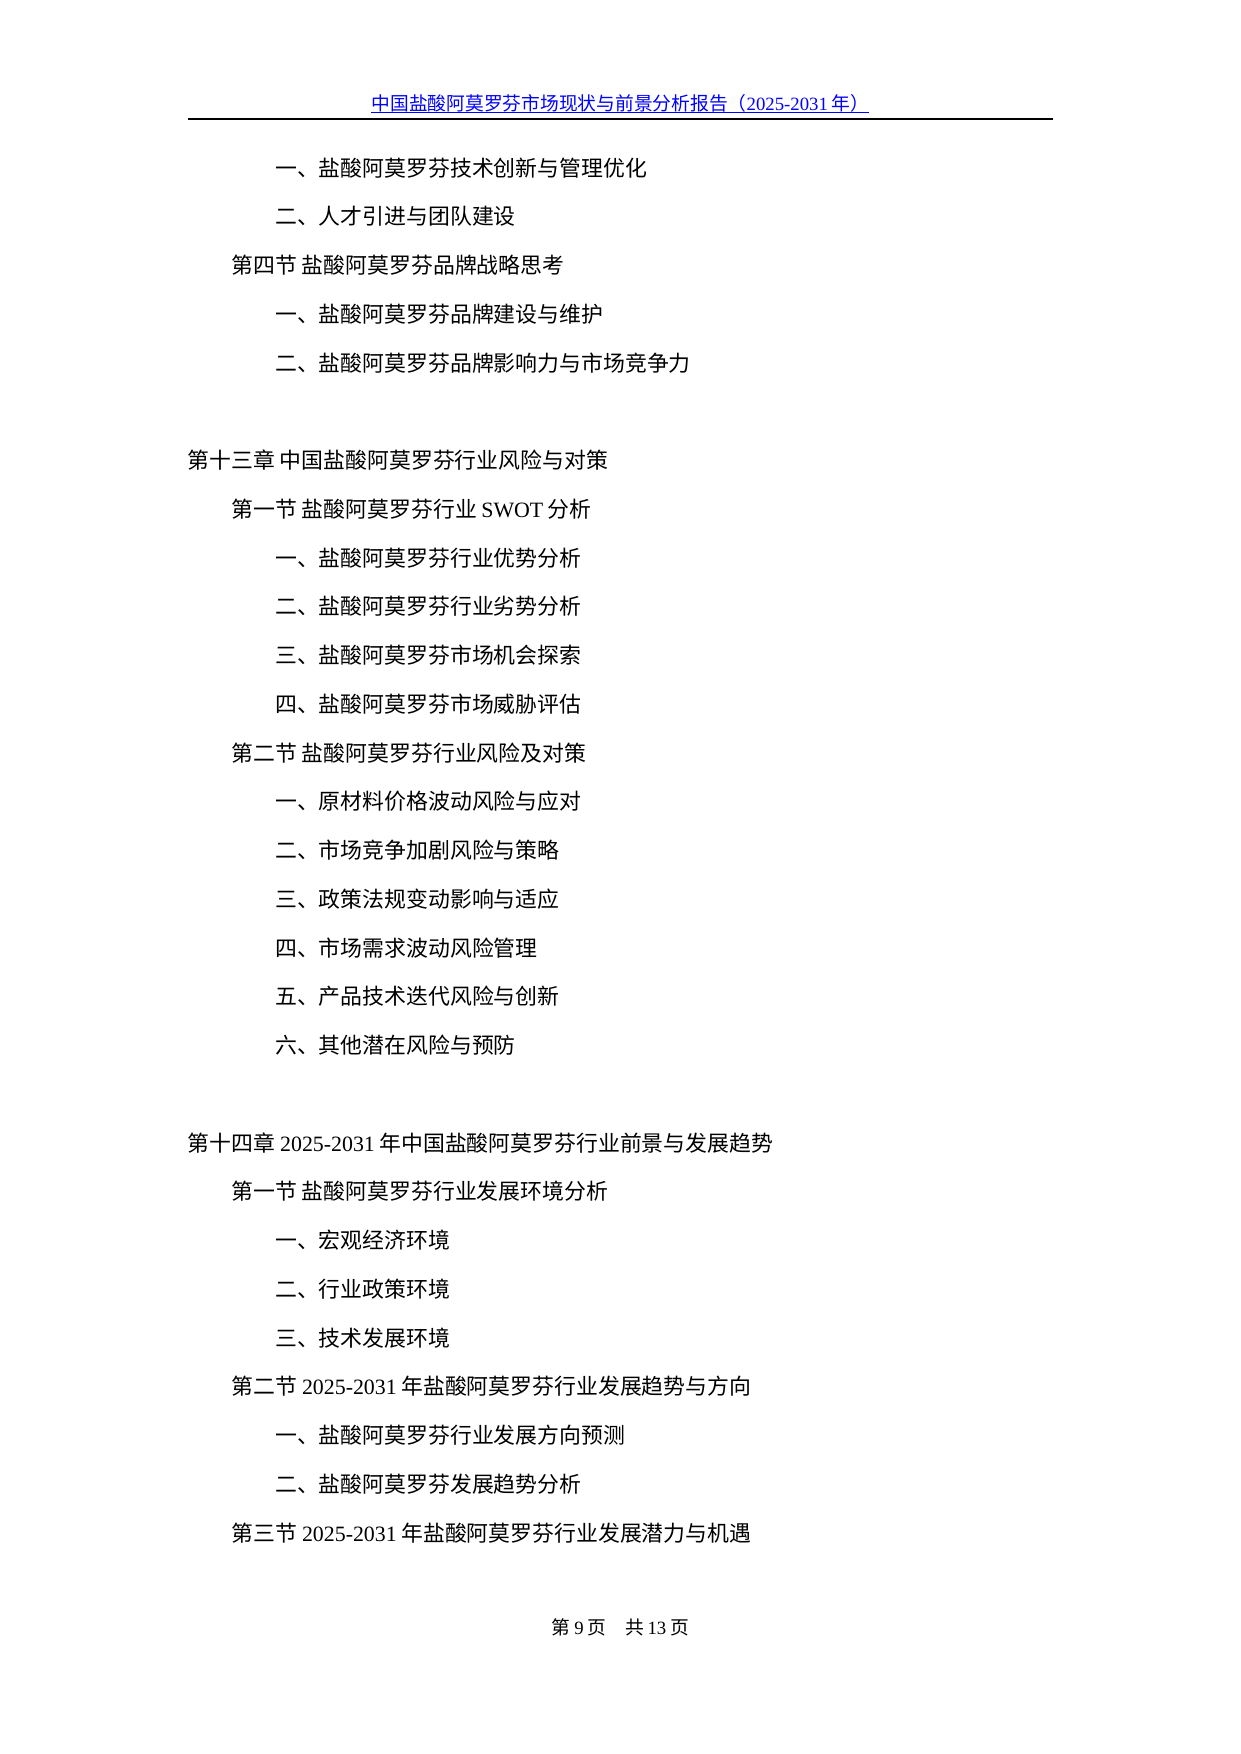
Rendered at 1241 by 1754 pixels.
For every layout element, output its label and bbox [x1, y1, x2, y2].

text [187, 150, 1053, 1548]
